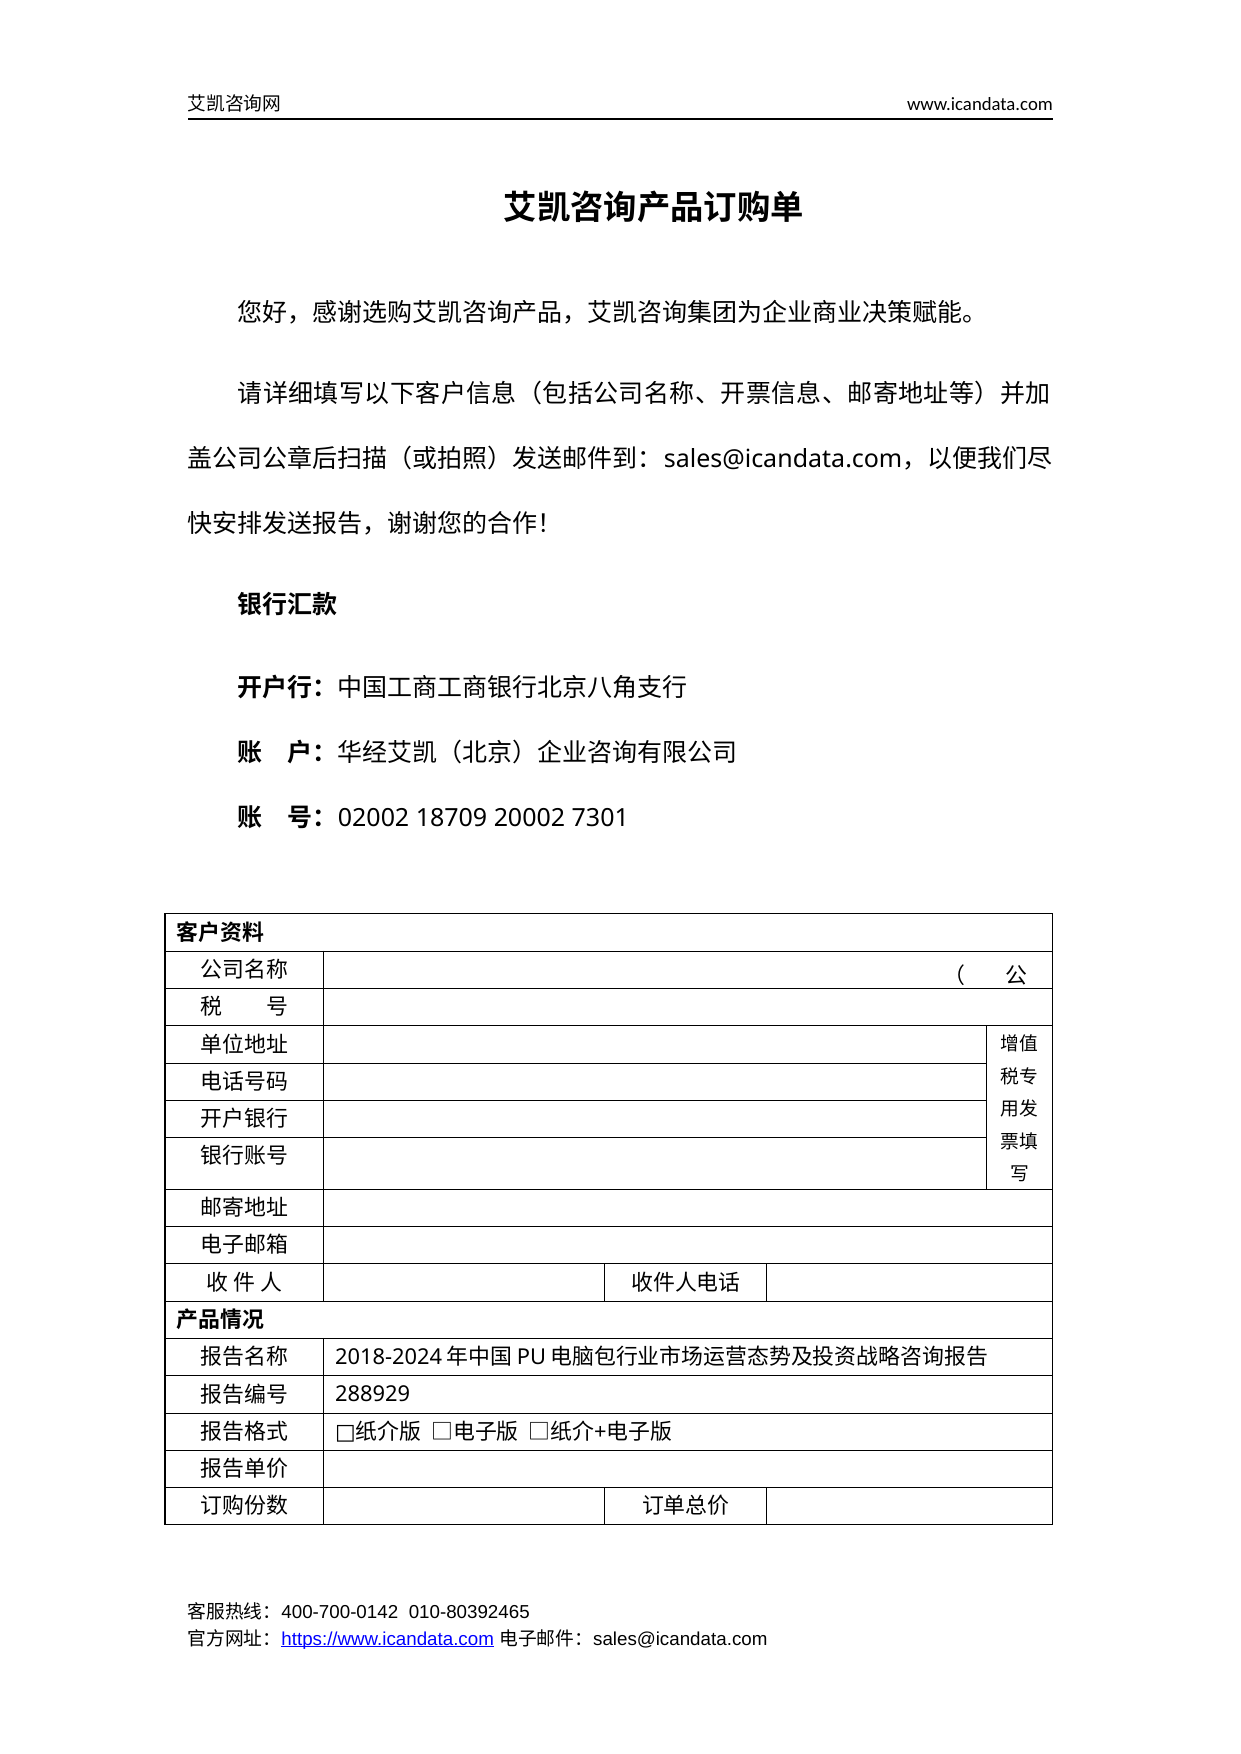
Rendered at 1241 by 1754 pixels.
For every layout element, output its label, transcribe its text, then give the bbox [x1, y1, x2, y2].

table_cell 2018-2024年中国PU电脑包行业市场运营态势及投资战略咨询报告 [324, 1339, 1052, 1375]
table_cell [324, 1138, 986, 1189]
table_cell [324, 1488, 604, 1524]
table_cell 收件人电话 [605, 1264, 766, 1301]
table_header 客户资料 [166, 914, 1052, 951]
text 账 户：华经艾凯（北京）企业咨询有限公司 [187, 718, 1053, 783]
table_cell [324, 1190, 1052, 1226]
table_cell [324, 1064, 986, 1100]
text 账 号：02002 18709 20002 7301 [187, 783, 1053, 848]
table_cell [324, 1026, 986, 1062]
table_cell □纸介版 □电子版 □纸介+电子版 [324, 1414, 1052, 1450]
text 请详细填写以下客户信息（包括公司名称、开票信息、邮寄地址等）并加盖公司公章后扫描（或拍照）发送邮件到：sales@icandata.com，以便我们尽快安排发送报告，谢谢您的合作！ [187, 359, 1053, 554]
table_cell [324, 1451, 1052, 1487]
table_cell 报告名称 [166, 1339, 323, 1375]
table_cell 增值税专用发票填写 [987, 1026, 1052, 1189]
table_cell 税 号 [166, 989, 323, 1025]
table_cell 报告编号 [166, 1376, 323, 1412]
table_cell [324, 952, 1052, 988]
table_cell [324, 1264, 604, 1301]
table_cell 开户银行 [166, 1101, 323, 1137]
table_cell [767, 1264, 1052, 1301]
table_cell 银行账号 [166, 1138, 323, 1189]
table_cell 邮寄地址 [166, 1190, 323, 1226]
table_cell 公司名称 [166, 952, 323, 988]
table_cell [767, 1488, 1052, 1524]
table_cell 收 件 人 [166, 1264, 323, 1301]
table_cell [324, 989, 1052, 1025]
table_cell 电话号码 [166, 1064, 323, 1100]
table_cell [324, 1227, 1052, 1263]
table_cell [324, 1101, 986, 1137]
table_cell 订单总价 [605, 1488, 766, 1524]
text 银行汇款 [187, 570, 1053, 635]
table_cell 订购份数 [166, 1488, 323, 1524]
table_cell 单位地址 [166, 1026, 323, 1062]
table_cell 报告格式 [166, 1414, 323, 1450]
text 开户行：中国工商工商银行北京八角支行 [187, 653, 1053, 718]
table_cell 电子邮箱 [166, 1227, 323, 1263]
text 您好，感谢选购艾凯咨询产品，艾凯咨询集团为企业商业决策赋能。 [187, 278, 1053, 343]
table_cell 报告单价 [166, 1451, 323, 1487]
table_cell 288929 [324, 1376, 1052, 1412]
table_cell 产品情况 [166, 1302, 1052, 1338]
text 艾凯咨询产品订购单 [187, 172, 1053, 237]
